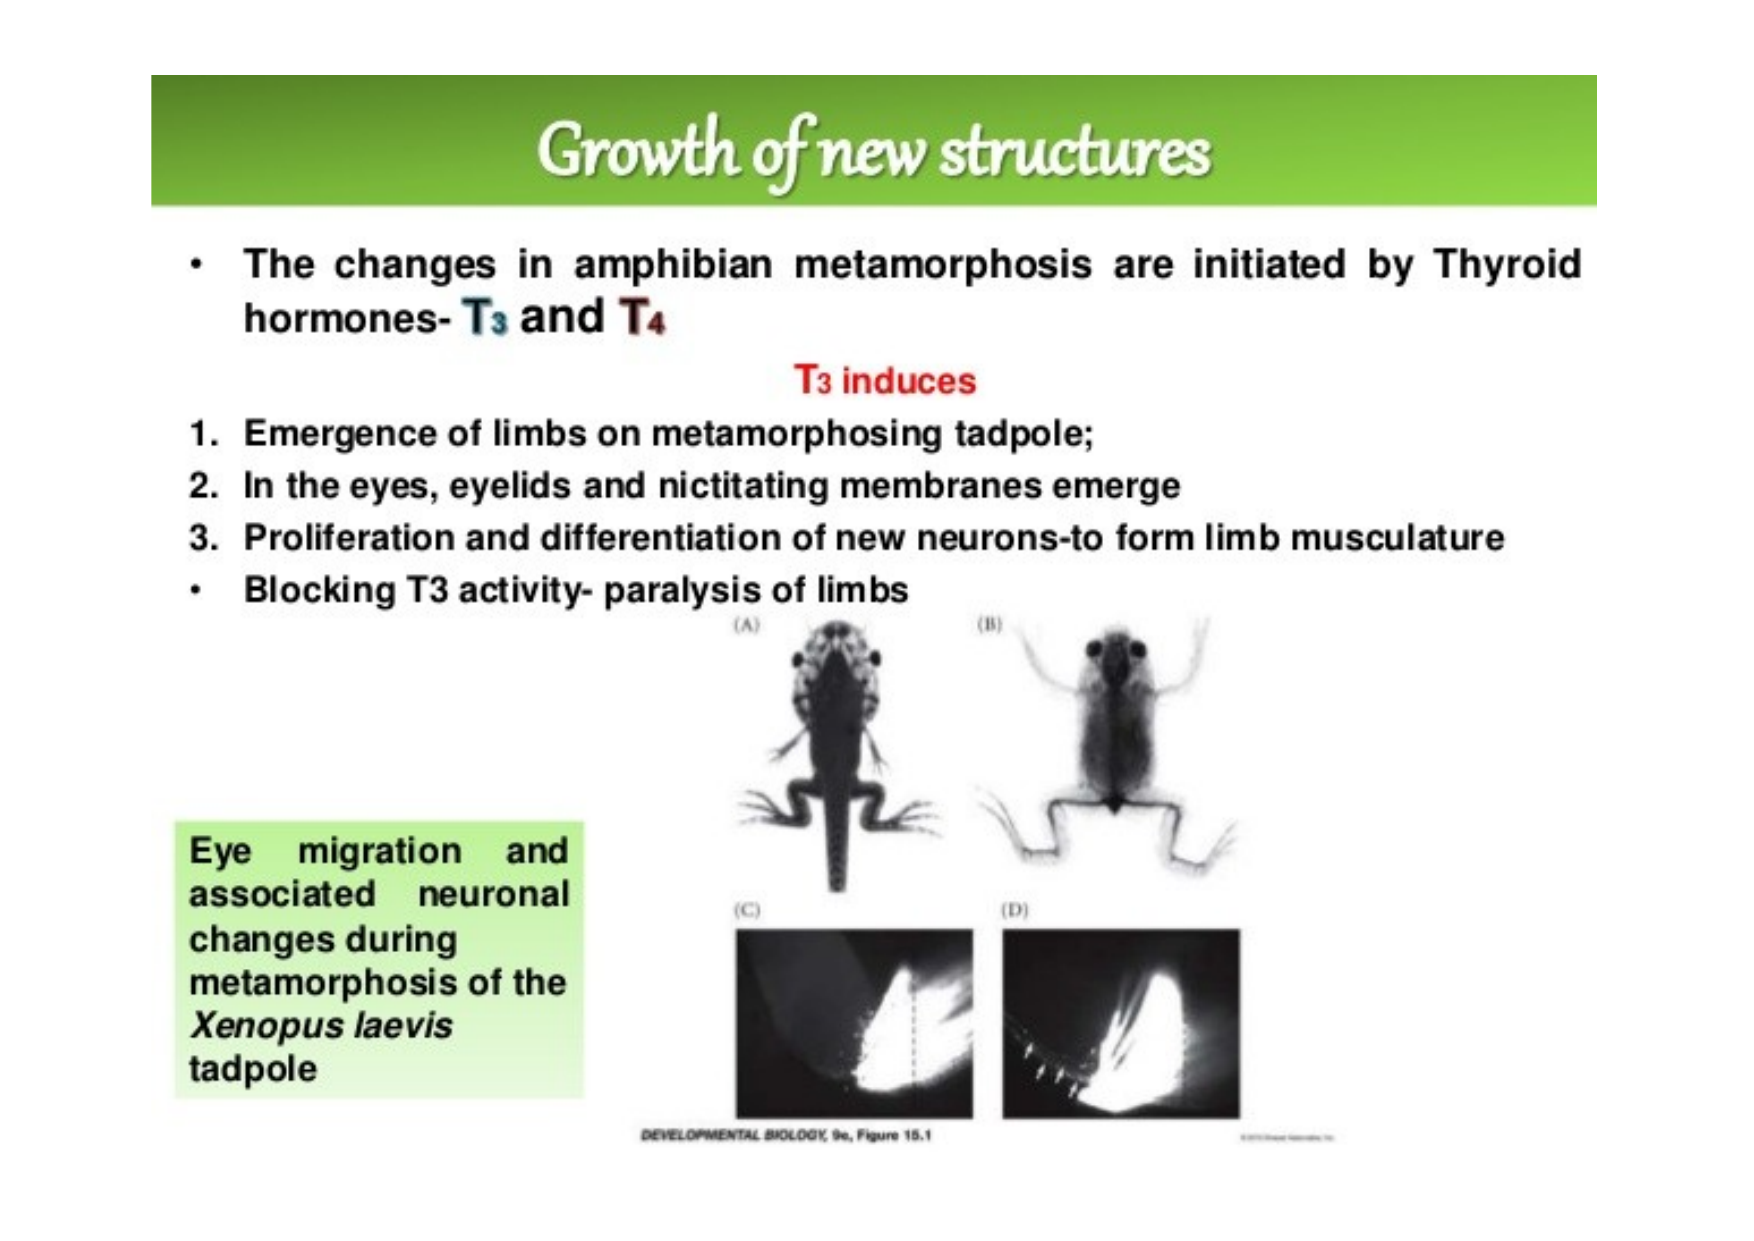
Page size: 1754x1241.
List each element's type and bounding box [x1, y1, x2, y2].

picture [151, 75, 1597, 1154]
